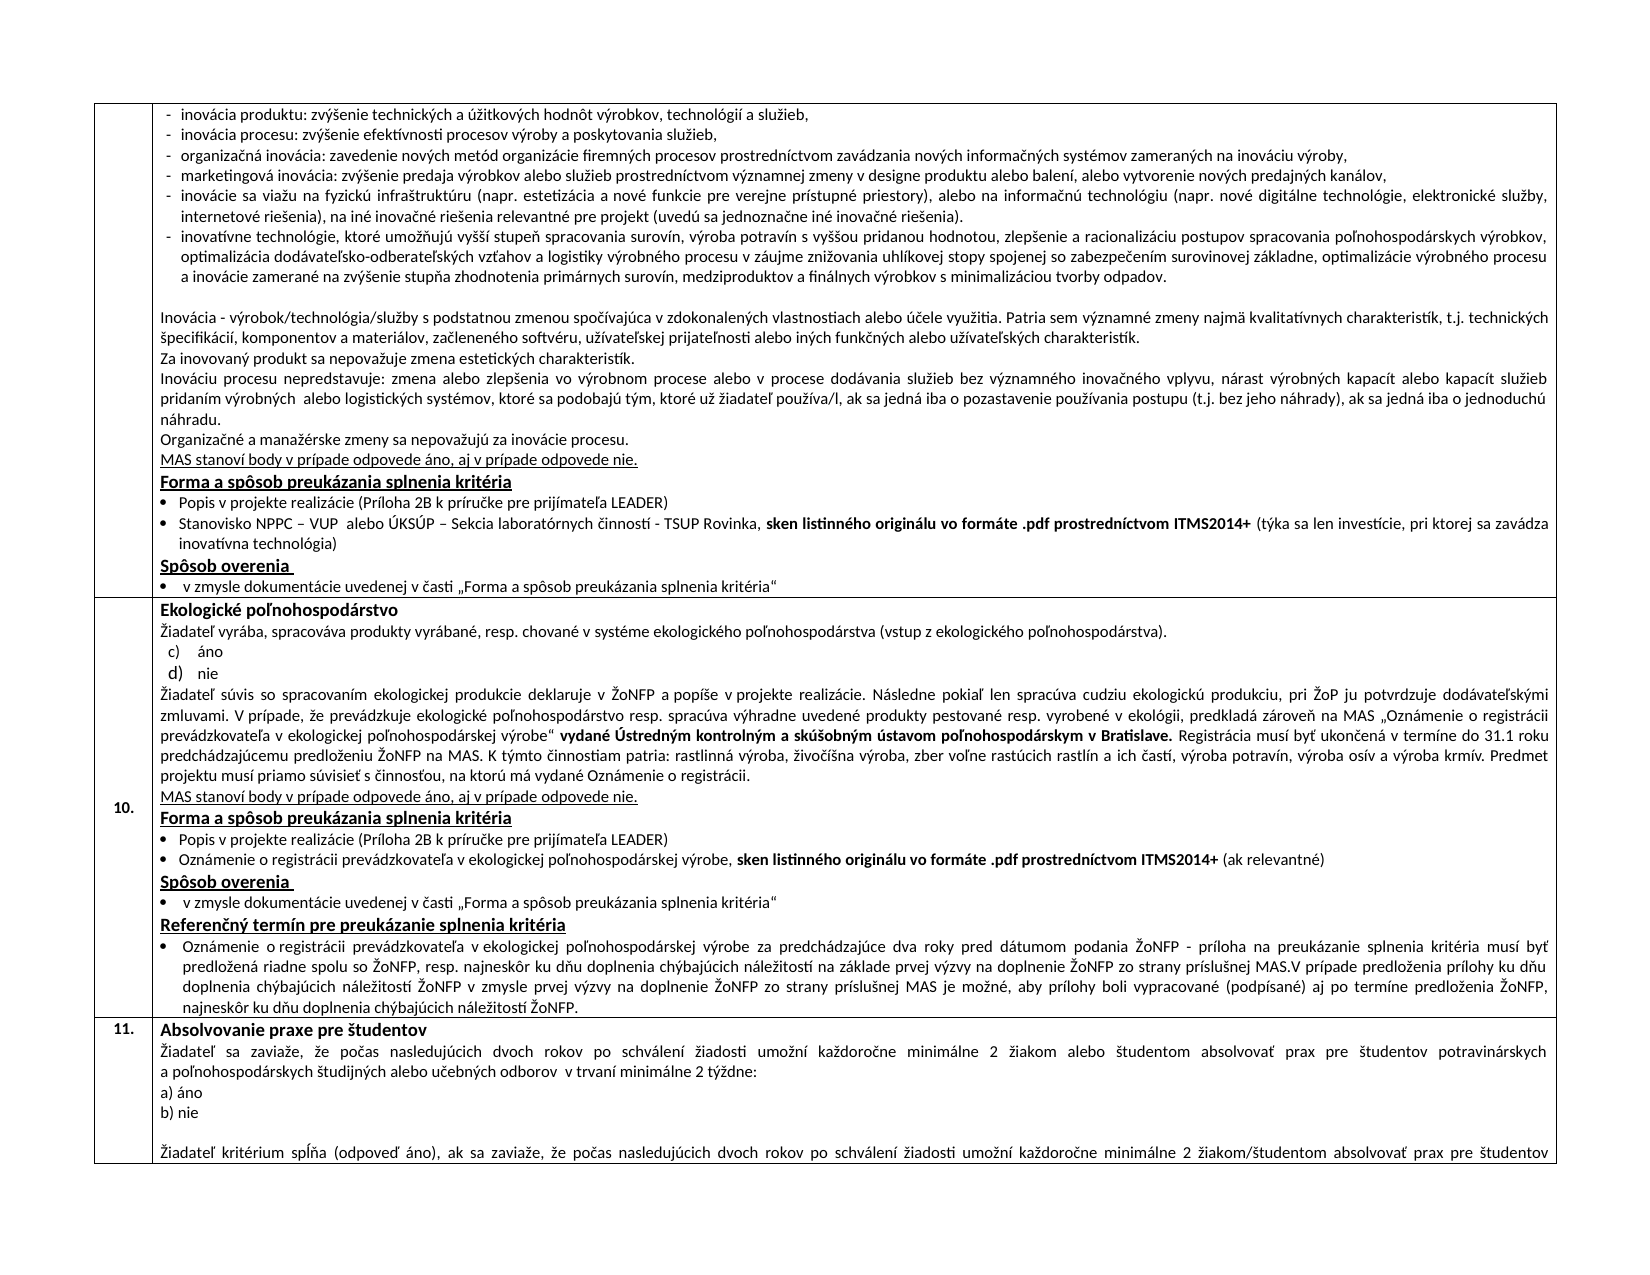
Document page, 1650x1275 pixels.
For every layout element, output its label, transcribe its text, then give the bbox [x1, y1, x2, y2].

table_cell Ekologické poľnohospodárstvo Žiadateľ vyrába, spracováva produkty vyrábané, resp. chované v systéme ekologického poľnohospodárstva (vstup z ekologického poľnohospodárstva). áno nie Žiadateľ súvis so spracovaním ekologickej produkcie deklaruje v ŽoNFP a popíše v projekte realizácie. Následne pokiaľ len spracúva cudziu ekologickú produkciu, pri ŽoP ju potvrdzuje dodávateľskými zmluvami. V prípade, že prevádzkuje ekologické poľnohospodárstvo resp. spracúva výhradne uvedené produkty pestované resp. vyrobené v ekológii, predkladá zároveň na MAS „Oznámenie o registrácii prevádzkovateľa v ekologickej poľnohospodárskej výrobe“ vydané Ústredným kontrolným a skúšobným ústavom poľnohospodárskym v Bratislave. Registrácia musí byť ukončená v termíne do 31.1 roku predchádzajúcemu predloženiu ŽoNFP na MAS. K týmto činnostiam patria: rastlinná výroba, živočíšna výroba, zber voľne rastúcich rastlín a ich častí, výroba potravín, výroba osív a výroba krmív. Predmet projektu musí priamo súvisieť s činnosťou, na ktorú má vydané Oznámenie o registrácii. MAS stanoví body v prípade odpovede áno, aj v prípade odpovede nie. Forma a spôsob preukázania splnenia kritéria Popis v projekte realizácie (Príloha 2B k príručke pre prijímateľa LEADER) Oznámenie o registrácii prevádzkovateľa v ekologickej poľnohospodárskej výrobe, sken listinného originálu vo formáte .pdf prostredníctvom ITMS2014+ (ak relevantné) Spôsob overenia v zmysle dokumentácie uvedenej v časti „Forma a spôsob preukázania splnenia kritéria“ Referenčný termín pre preukázanie splnenia kritéria Oznámenie o registrácii prevádzkovateľa v ekologickej poľnohospodárskej výrobe za predchádzajúce dva roky pred dátumom podania ŽoNFP - príloha na preukázanie splnenia kritéria musí byť predložená riadne spolu so ŽoNFP, resp. najneskôr ku dňu doplnenia chýbajúcich náležitostí na základe prvej výzvy na doplnenie ŽoNFP zo strany príslušnej MAS.V prípade predloženia prílohy ku dňu doplnenia chýbajúcich náležitostí ŽoNFP v zmysle prvej výzvy na doplnenie ŽoNFP zo strany príslušnej MAS je možné, aby prílohy boli vypracované (podpísané) aj po termíne predloženia ŽoNFP, najneskôr ku dňu doplnenia chýbajúcich náležitostí ŽoNFP. [153, 598, 1556, 1017]
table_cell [153, 1018, 1556, 1163]
table_cell 10. [95, 598, 152, 1017]
table_cell 9. [95, 104, 152, 597]
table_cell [153, 104, 1556, 597]
table_cell 11. [95, 1018, 152, 1163]
